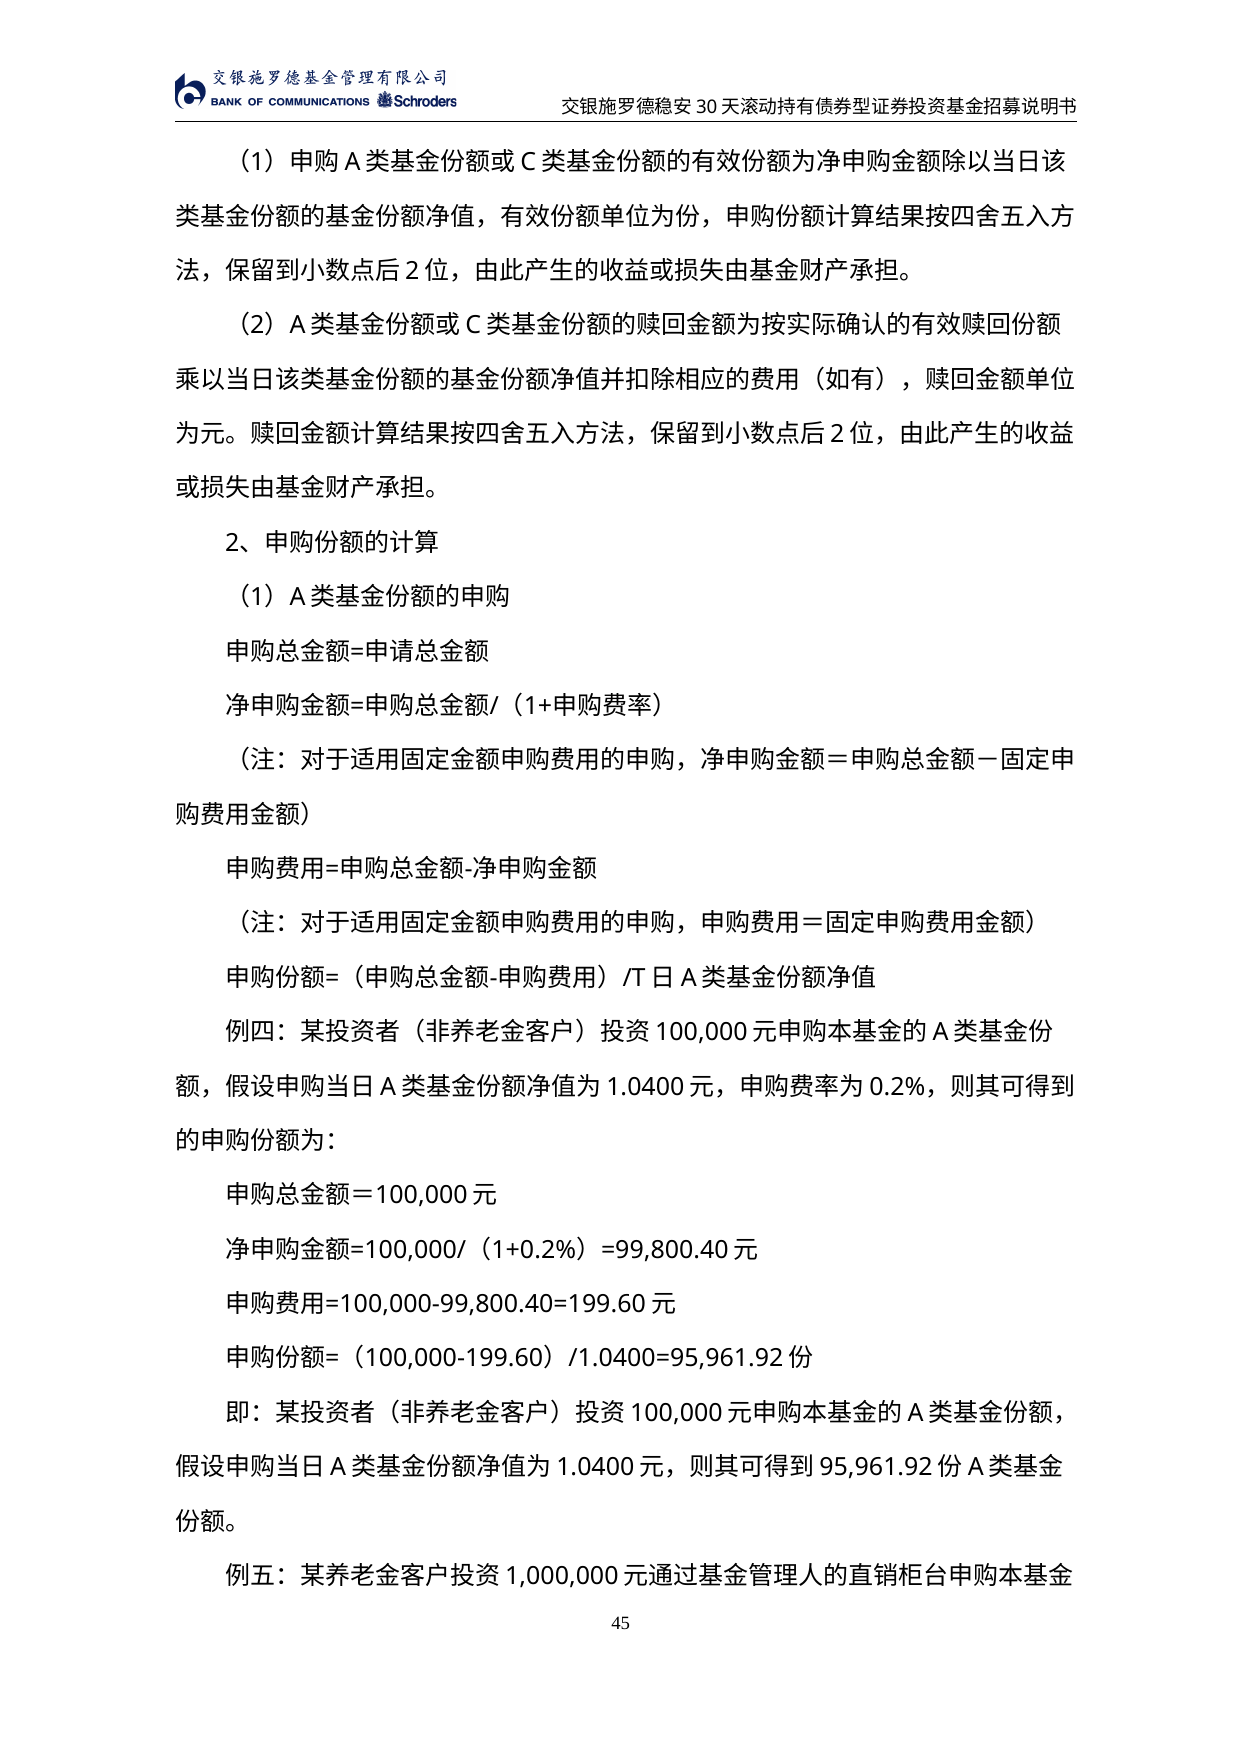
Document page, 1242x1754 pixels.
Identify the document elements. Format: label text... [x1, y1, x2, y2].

text 申购总金额=申请总金额 [175, 631, 1077, 667]
text 申购总金额＝100,000元 [175, 1175, 1077, 1211]
text 2、申购份额的计算 [175, 522, 1077, 558]
picture [175, 70, 457, 109]
text （1）A类基金份额的申购 [175, 577, 1077, 613]
text 申购份额=（申购总金额-申购费用）/T日A类基金份额净值 [175, 957, 1077, 993]
text 净申购金额=100,000/（1+0.2%）=99,800.40元 [175, 1229, 1077, 1265]
text （注：对于适用固定金额申购费用的申购，净申购金额＝申购总金额－固定申购费用金额） [175, 740, 1077, 830]
text 申购费用=申购总金额-净申购金额 [175, 848, 1077, 885]
text 申购份额=（100,000-199.60）/1.0400=95,961.92份 [175, 1338, 1077, 1374]
text 申购费用=100,000-99,800.40=199.60元 [175, 1283, 1077, 1320]
text 例四：某投资者（非养老金客户）投资100,000元申购本基金的A类基金份额，假设申购当日A类基金份额净值为1.0400元，申购费率为0.2%，则其可得到的申购份额为： [175, 1012, 1077, 1157]
text 净申购金额=申购总金额/（1+申购费率） [175, 685, 1077, 722]
text 即：某投资者（非养老金客户）投资100,000元申购本基金的A类基金份额，假设申购当日A类基金份额净值为1.0400元，则其可得到95,961.92份A类基金份额。 [175, 1392, 1077, 1537]
text （2）A类基金份额或C类基金份额的赎回金额为按实际确认的有效赎回份额乘以当日该类基金份额的基金份额净值并扣除相应的费用（如有），赎回金额单位为元。赎回金额计算结果按四舍五入方法，保留到小数点后2位，由此产生的收益或损失由基金财产承担。 [175, 305, 1077, 504]
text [175, 1555, 1077, 1592]
text （注：对于适用固定金额申购费用的申购，申购费用＝固定申购费用金额） [175, 903, 1077, 939]
text （1）申购A类基金份额或C类基金份额的有效份额为净申购金额除以当日该类基金份额的基金份额净值，有效份额单位为份，申购份额计算结果按四舍五入方法，保留到小数点后2位，由此产生的收益或损失由基金财产承担。 [175, 142, 1077, 287]
